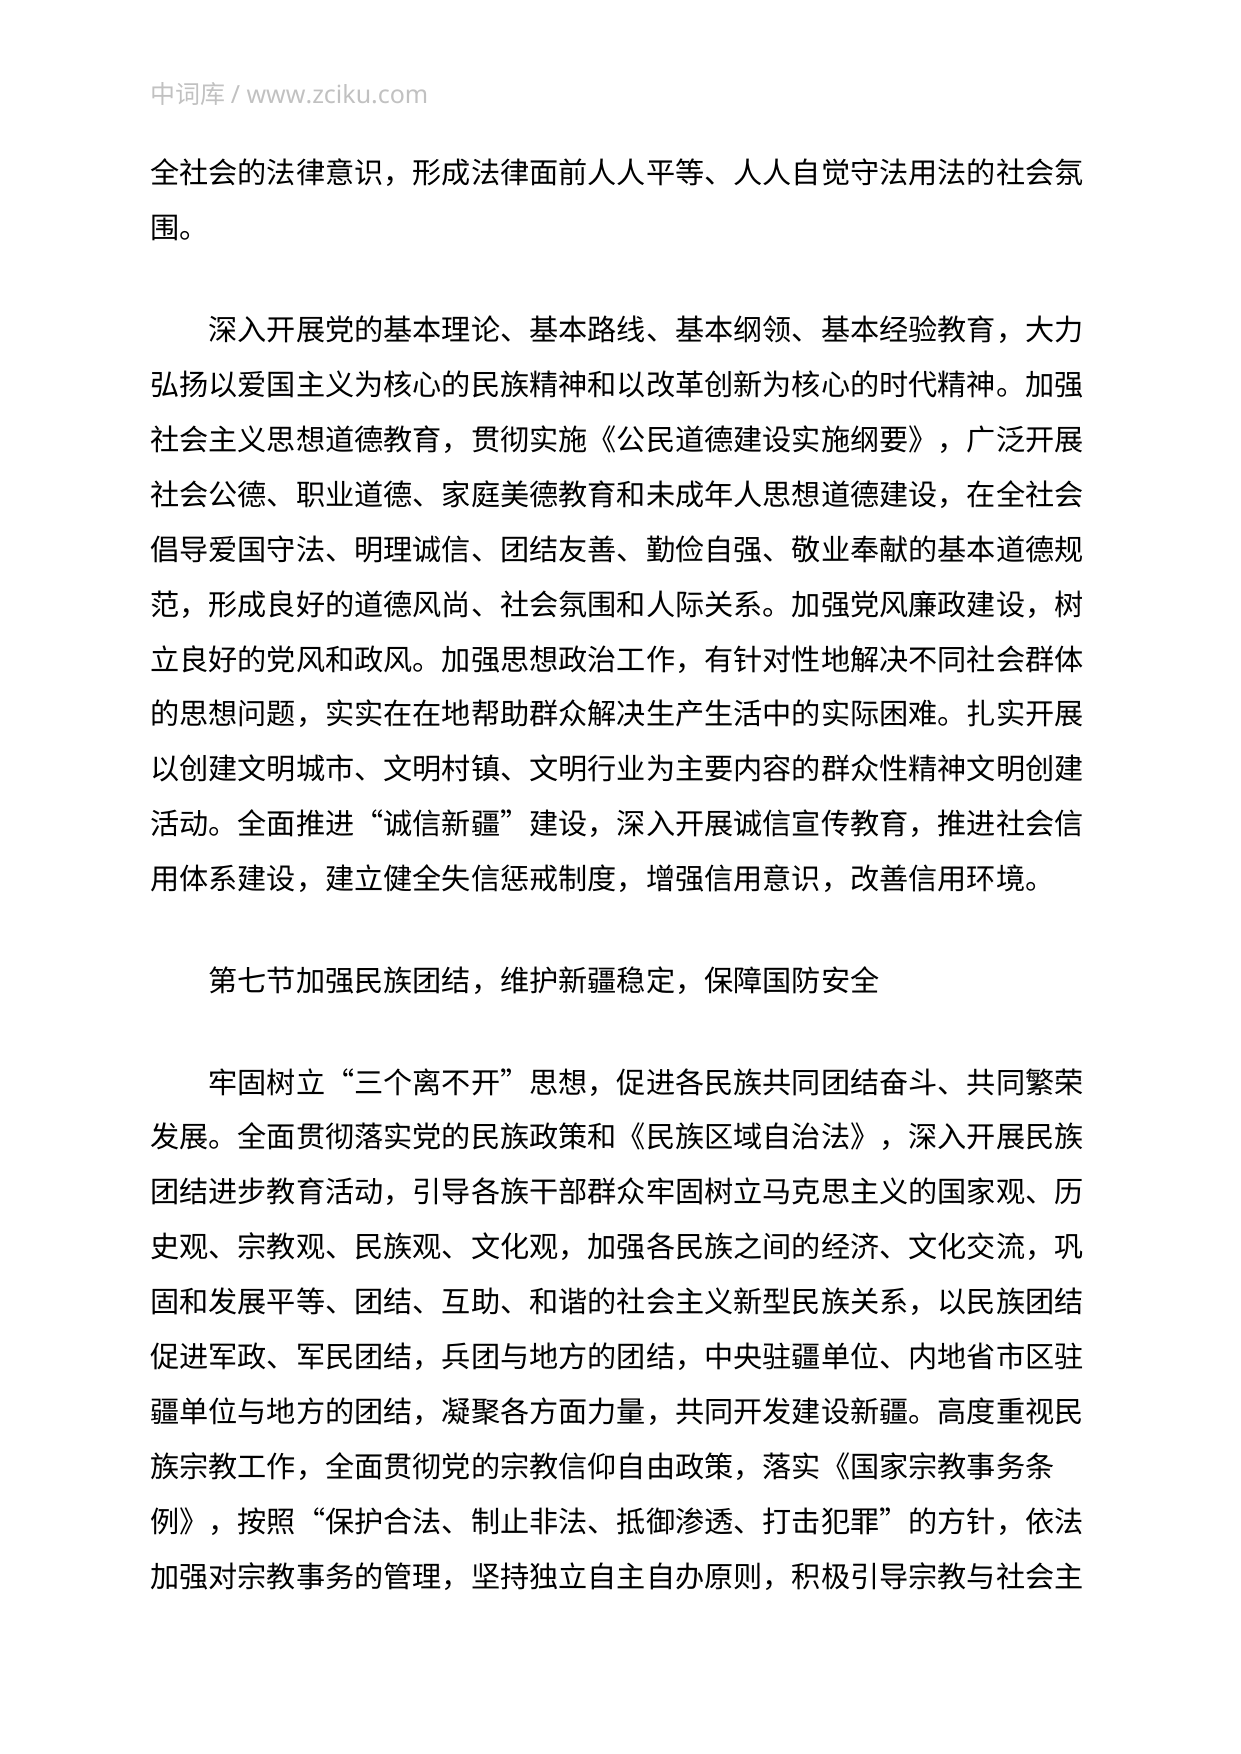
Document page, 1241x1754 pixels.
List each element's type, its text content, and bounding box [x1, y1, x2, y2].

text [150, 150, 1090, 247]
text 第七节加强民族团结，维护新疆稳定，保障国防安全 [150, 957, 1090, 1000]
text 深入开展党的基本理论、基本路线、基本纲领、基本经验教育，大力弘扬以爱国主义为核心的民族精神和以改革创新为核心的时代精神。加强社会主义思想道德教育，贯彻实施《公民道德建设实施纲要》，广泛开展社会公德、职业道德、家庭美德教育和未成年人思想道德建设，在全社会倡导爱国守法、明理诚信、团结友善、勤俭自强、敬业奉献的基本道德规范，形成良好的道德风尚、社会氛围和人际关系。加强党风廉政建设，树立良好的党风和政风。加强思想政治工作，有针对性地解决不同社会群体的思想问题，实实在在地帮助群众解决生产生活中的实际困难。扎实开展以创建文明城市、文明村镇、文明行业为主要内容的群众性精神文明创建活动。全面推进“诚信新疆”建设，深入开展诚信宣传教育，推进社会信用体系建设，建立健全失信惩戒制度，增强信用意识，改善信用环境。 [150, 307, 1090, 898]
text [150, 1059, 1090, 1596]
